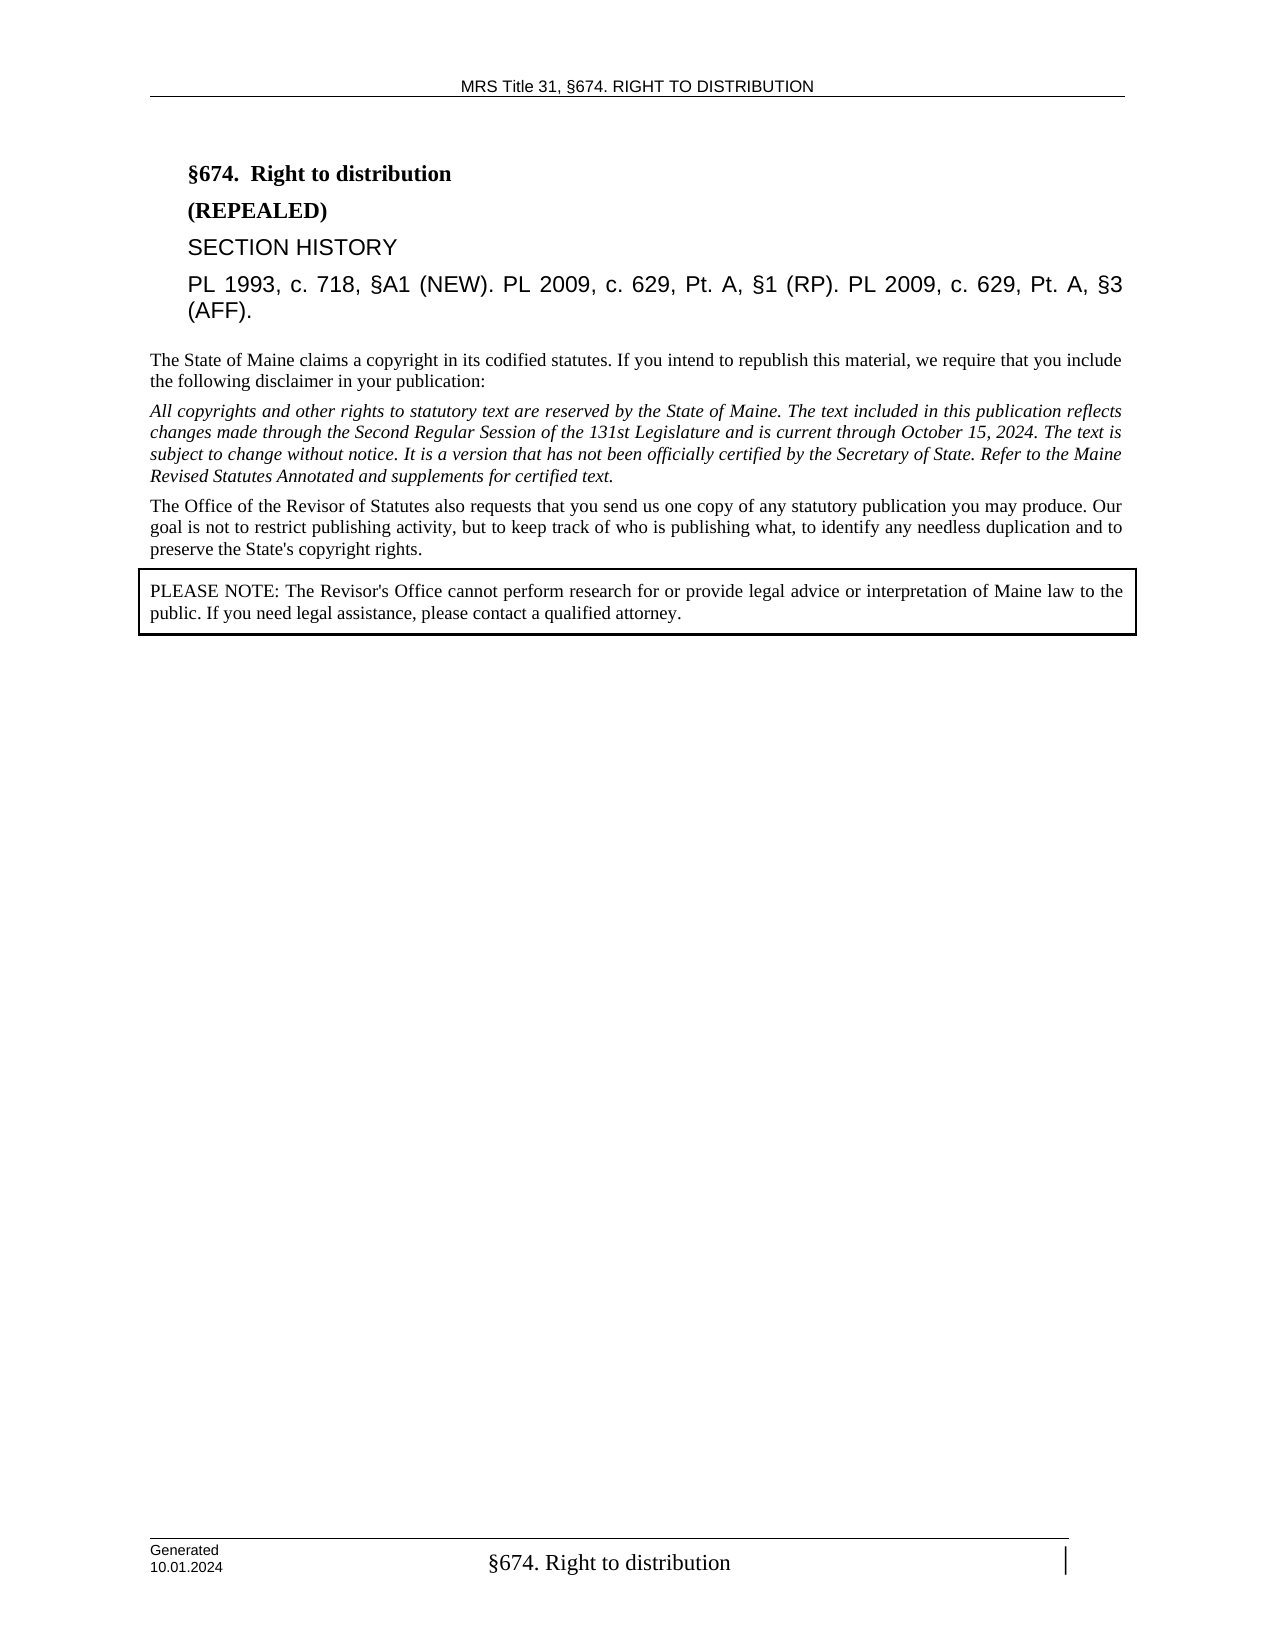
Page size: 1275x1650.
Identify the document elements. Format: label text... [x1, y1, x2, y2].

text PLEASE NOTE: The Revisor's Office cannot perform research for or provide legal advice or interpretation of Maine law to the public. If you need legal assistance, please contact a qualified attorney. [140, 570, 1135, 633]
text SECTION HISTORY [187, 234, 1125, 260]
text The Office of the Revisor of Statutes also requests that you send us one copy of any statutory publication you may produce. Our goal is not to restrict publishing activity, but to keep track of who is publishing what, to identify any needless duplication and to preserve the State's copyright rights. [150, 494, 1125, 559]
text PL 1993, c. 718, §A1 (NEW). PL 2009, c. 629, Pt. A, §1 (RP). PL 2009, c. 629, Pt. A, §3 (AFF). [187, 271, 1125, 323]
text (REPEALED) [187, 197, 1125, 223]
text §674. Right to distribution [187, 160, 1125, 187]
text The State of Maine claims a copyright in its codified statutes. If you intend to republish this material, we require that you include the following disclaimer in your publication: [150, 348, 1125, 392]
text All copyrights and other rights to statutory text are reserved by the State of Maine. The text included in this publication reflects changes made through the Second Regular Session of the 131st Legislature and is current through October 15, 2024 . The text is subject to change without notice. It is a version that has not been officially certified by the Secretary of State. Refer to the Maine Revised Statutes Annotated and supplements for certified text. [150, 400, 1125, 486]
